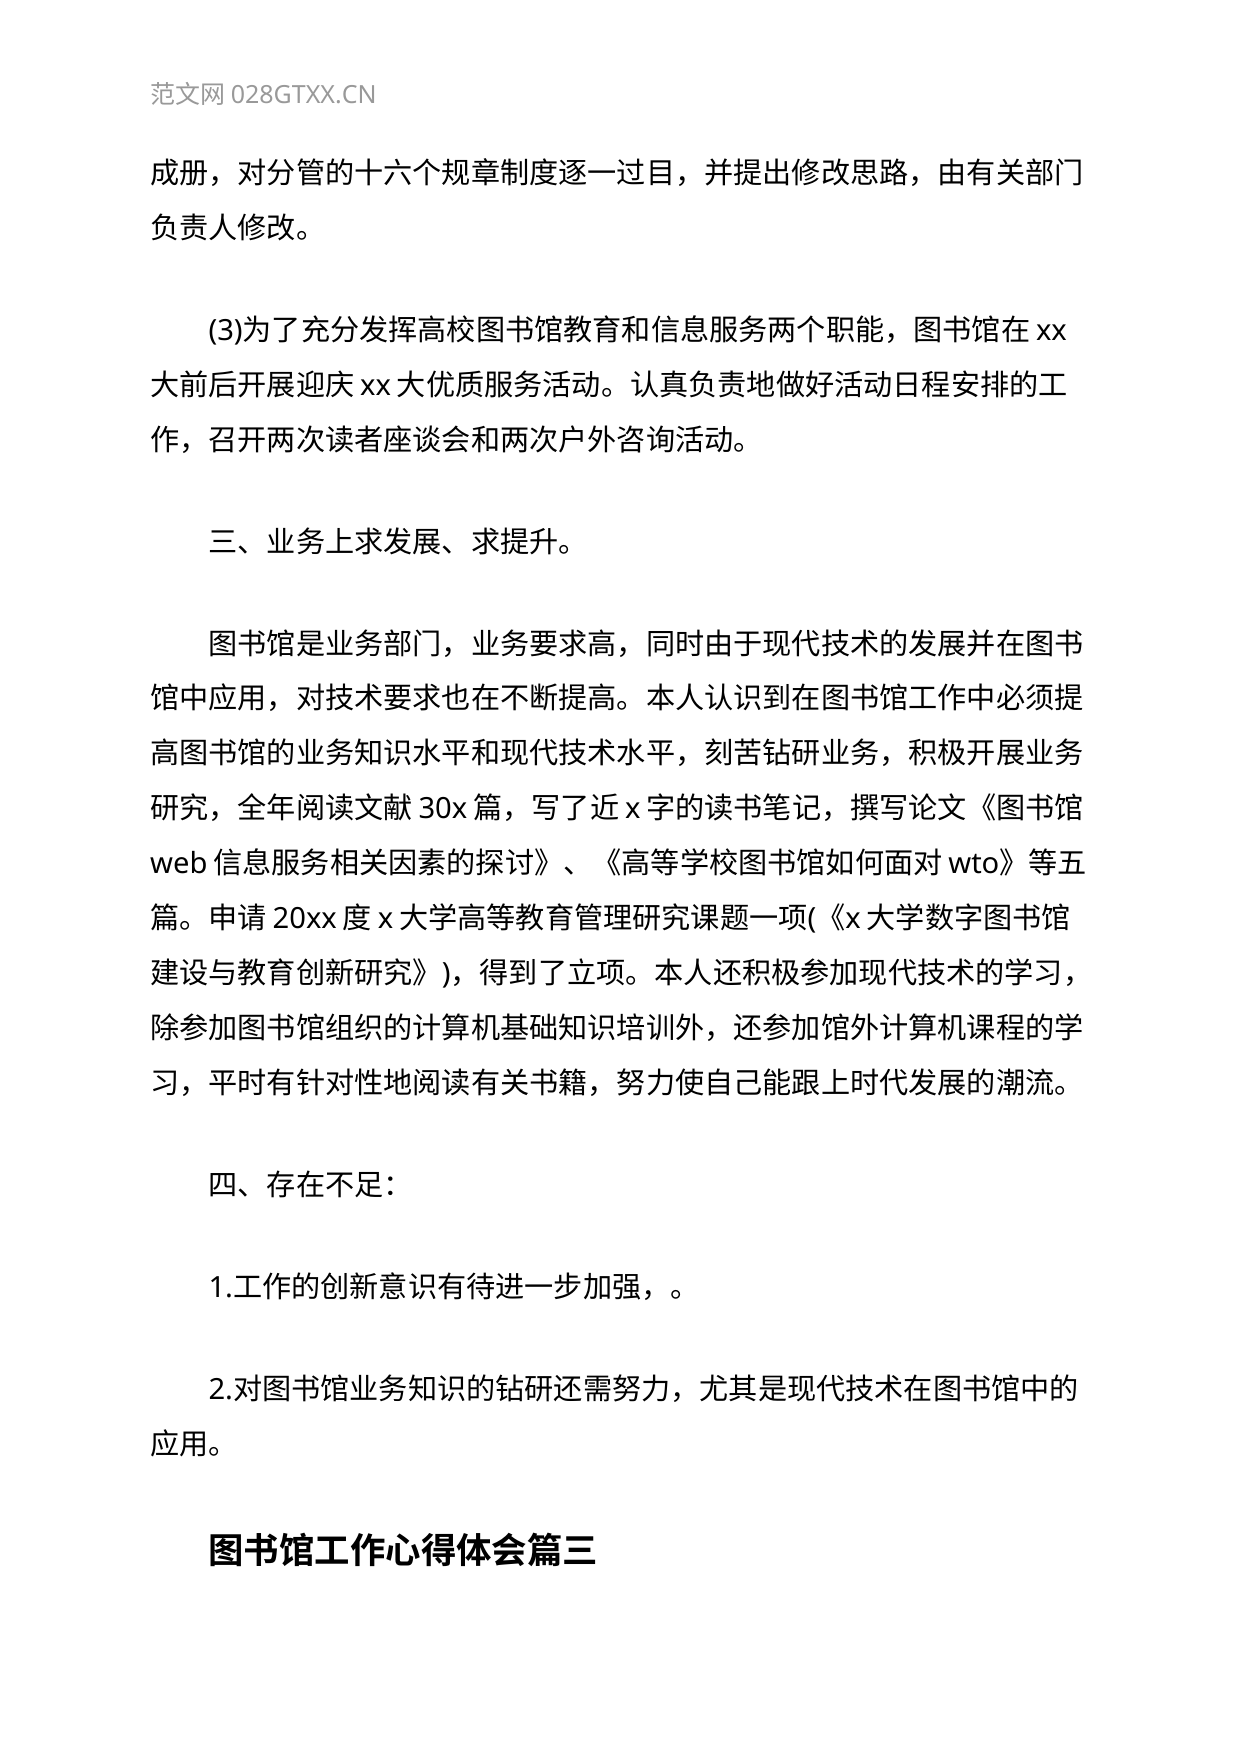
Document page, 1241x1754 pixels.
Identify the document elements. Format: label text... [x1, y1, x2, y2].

text 图书馆是业务部门，业务要求高，同时由于现代技术的发展并在图书馆中应用，对技术要求也在不断提高。本人认识到在图书馆工作中必须提高图书馆的业务知识水平和现代技术水平，刻苦钻研业务，积极开展业务研究，全年阅读文献30x篇，写了近x字的读书笔记，撰写论文《图书馆web信息服务相关因素的探讨》、《高等学校图书馆如何面对wto》等五篇。申请20xx度x大学高等教育管理研究课题一项(《x大学数字图书馆建设与教育创新研究》)，得到了立项。本人还积极参加现代技术的学习，除参加图书馆组织的计算机基础知识培训外，还参加馆外计算机课程的学习，平时有针对性地阅读有关书籍，努力使自己能跟上时代发展的潮流。 [150, 620, 1090, 1102]
text (3)为了充分发挥高校图书馆教育和信息服务两个职能，图书馆在xx大前后开展迎庆xx大优质服务活动。认真负责地做好活动日程安排的工作，召开两次读者座谈会和两次户外咨询活动。 [150, 307, 1090, 459]
text 1.工作的创新意识有待进一步加强，。 [150, 1263, 1090, 1306]
text 四、存在不足： [150, 1162, 1090, 1204]
text 2.对图书馆业务知识的钻研还需努力，尤其是现代技术在图书馆中的应用。 [150, 1365, 1090, 1463]
text 图书馆工作心得体会篇三 [150, 1522, 1090, 1573]
text 三、业务上求发展、求提升。 [150, 518, 1090, 561]
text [150, 150, 1090, 247]
